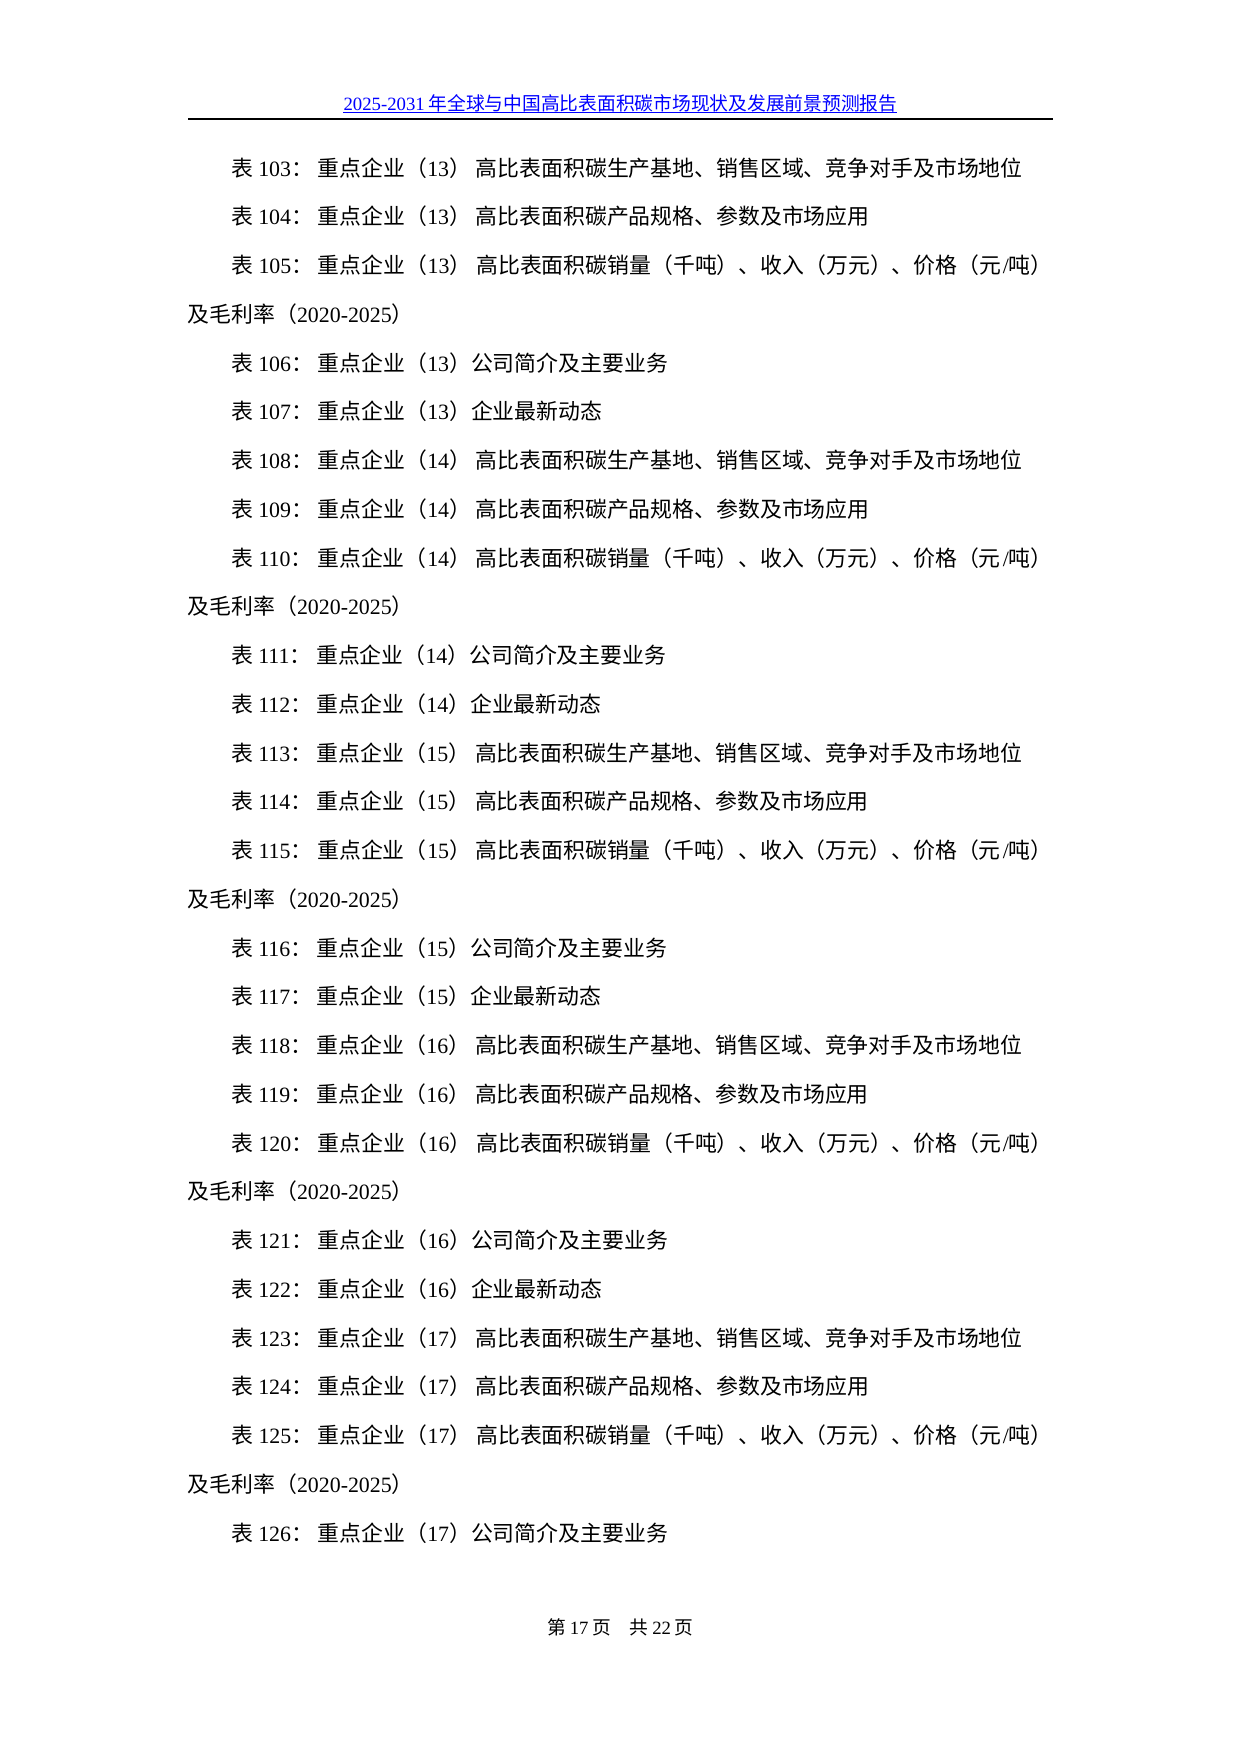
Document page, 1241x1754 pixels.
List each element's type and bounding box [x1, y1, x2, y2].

text [187, 150, 1053, 1548]
